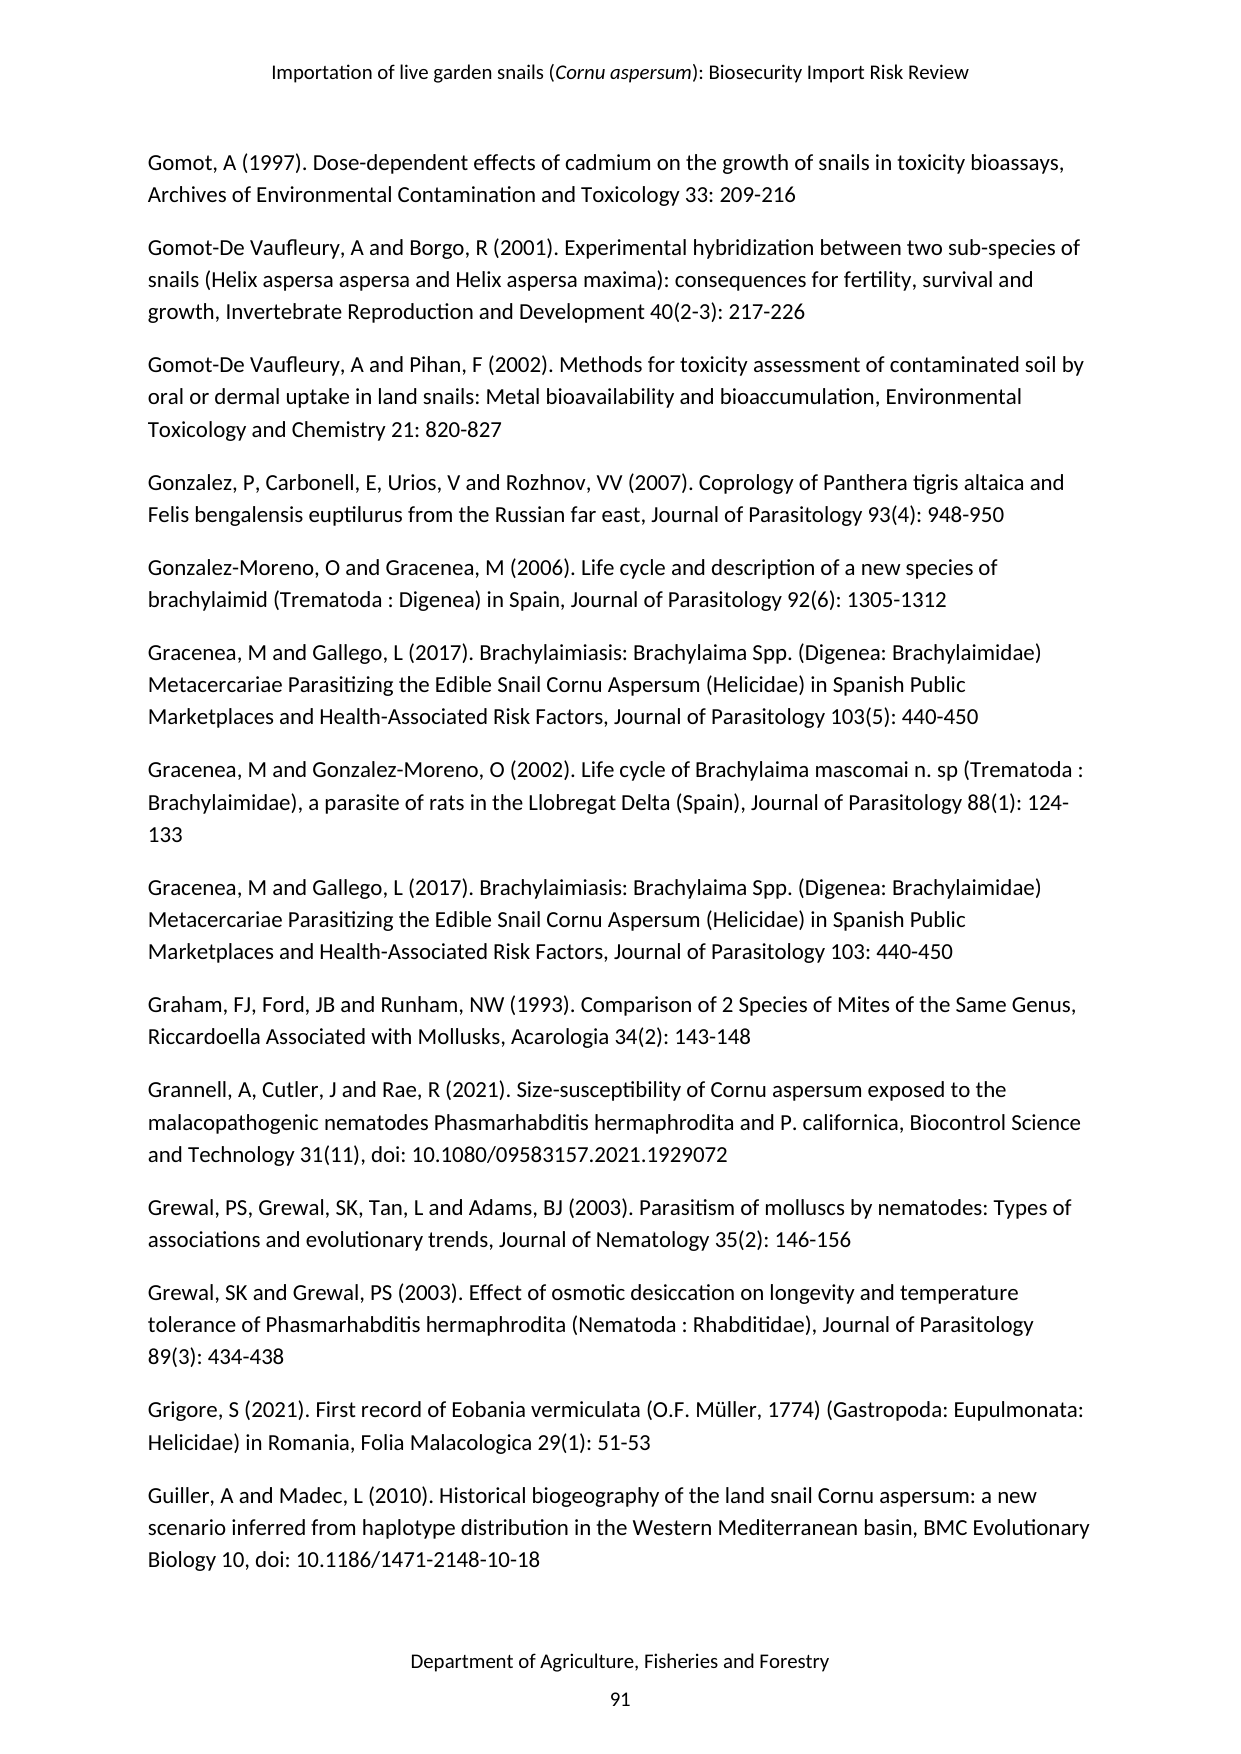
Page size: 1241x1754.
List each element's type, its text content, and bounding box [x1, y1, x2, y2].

text Guiller, A and Madec, L (2010). Historical biogeography of the land snail Cornu aspersum: a new scenario inferred from haplotype distribution in the Western Mediterranean basin, BMC Evolutionary Biology 10, doi: 10.1186/1471-2148-10-18 [148, 1481, 1092, 1573]
text Grewal, SK and Grewal, PS (2003). Effect of osmotic desiccation on longevity and temperature tolerance of Phasmarhabditis hermaphrodita (Nematoda : Rhabditidae), Journal of Parasitology 89(3): 434-438 [148, 1278, 1092, 1371]
text Gracenea, M and Gonzalez-Moreno, O (2002). Life cycle of Brachylaima mascomai n. sp (Trematoda : Brachylaimidae), a parasite of rats in the Llobregat Delta (Spain), Journal of Parasitology 88(1): 124-133 [148, 756, 1092, 848]
text Gracenea, M and Gallego, L (2017). Brachylaimiasis: Brachylaima Spp. (Digenea: Brachylaimidae) Metacercariae Parasitizing the Edible Snail Cornu Aspersum (Helicidae) in Spanish Public Marketplaces and Health-Associated Risk Factors, Journal of Parasitology 103(5): 440-450 [148, 638, 1092, 731]
text Gonzalez, P, Carbonell, E, Urios, V and Rozhnov, VV (2007). Coprology of Panthera tigris altaica and Felis bengalensis euptilurus from the Russian far east, Journal of Parasitology 93(4): 948-950 [148, 468, 1092, 528]
text Grannell, A, Cutler, J and Rae, R (2021). Size-susceptibility of Cornu aspersum exposed to the malacopathogenic nematodes Phasmarhabditis hermaphrodita and P. californica, Biocontrol Science and Technology 31(11), doi: 10.1080/09583157.2021.1929072 [148, 1076, 1092, 1168]
text Gomot, A (1997). Dose-dependent effects of cadmium on the growth of snails in toxicity bioassays, Archives of Environmental Contamination and Toxicology 33: 209-216 [148, 148, 1092, 208]
text Gonzalez-Moreno, O and Gracenea, M (2006). Life cycle and description of a new species of brachylaimid (Trematoda : Digenea) in Spain, Journal of Parasitology 92(6): 1305-1312 [148, 553, 1092, 613]
text Gomot-De Vaufleury, A and Borgo, R (2001). Experimental hybridization between two sub-species of snails (Helix aspersa aspersa and Helix aspersa maxima): consequences for fertility, survival and growth, Invertebrate Reproduction and Development 40(2-3): 217-226 [148, 233, 1092, 325]
text Gomot-De Vaufleury, A and Pihan, F (2002). Methods for toxicity assessment of contaminated soil by oral or dermal uptake in land snails: Metal bioavailability and bioaccumulation, Environmental Toxicology and Chemistry 21: 820-827 [148, 350, 1092, 443]
text Grigore, S (2021). First record of Eobania vermiculata (O.F. Müller, 1774) (Gastropoda: Eupulmonata: Helicidae) in Romania, Folia Malacologica 29(1): 51-53 [148, 1396, 1092, 1456]
text Grewal, PS, Grewal, SK, Tan, L and Adams, BJ (2003). Parasitism of molluscs by nematodes: Types of associations and evolutionary trends, Journal of Nematology 35(2): 146-156 [148, 1193, 1092, 1253]
text Graham, FJ, Ford, JB and Runham, NW (1993). Comparison of 2 Species of Mites of the Same Genus, Riccardoella Associated with Mollusks, Acarologia 34(2): 143-148 [148, 990, 1092, 1051]
text Gracenea, M and Gallego, L (2017). Brachylaimiasis: Brachylaima Spp. (Digenea: Brachylaimidae) Metacercariae Parasitizing the Edible Snail Cornu Aspersum (Helicidae) in Spanish Public Marketplaces and Health-Associated Risk Factors, Journal of Parasitology 103: 440-450 [148, 873, 1092, 965]
